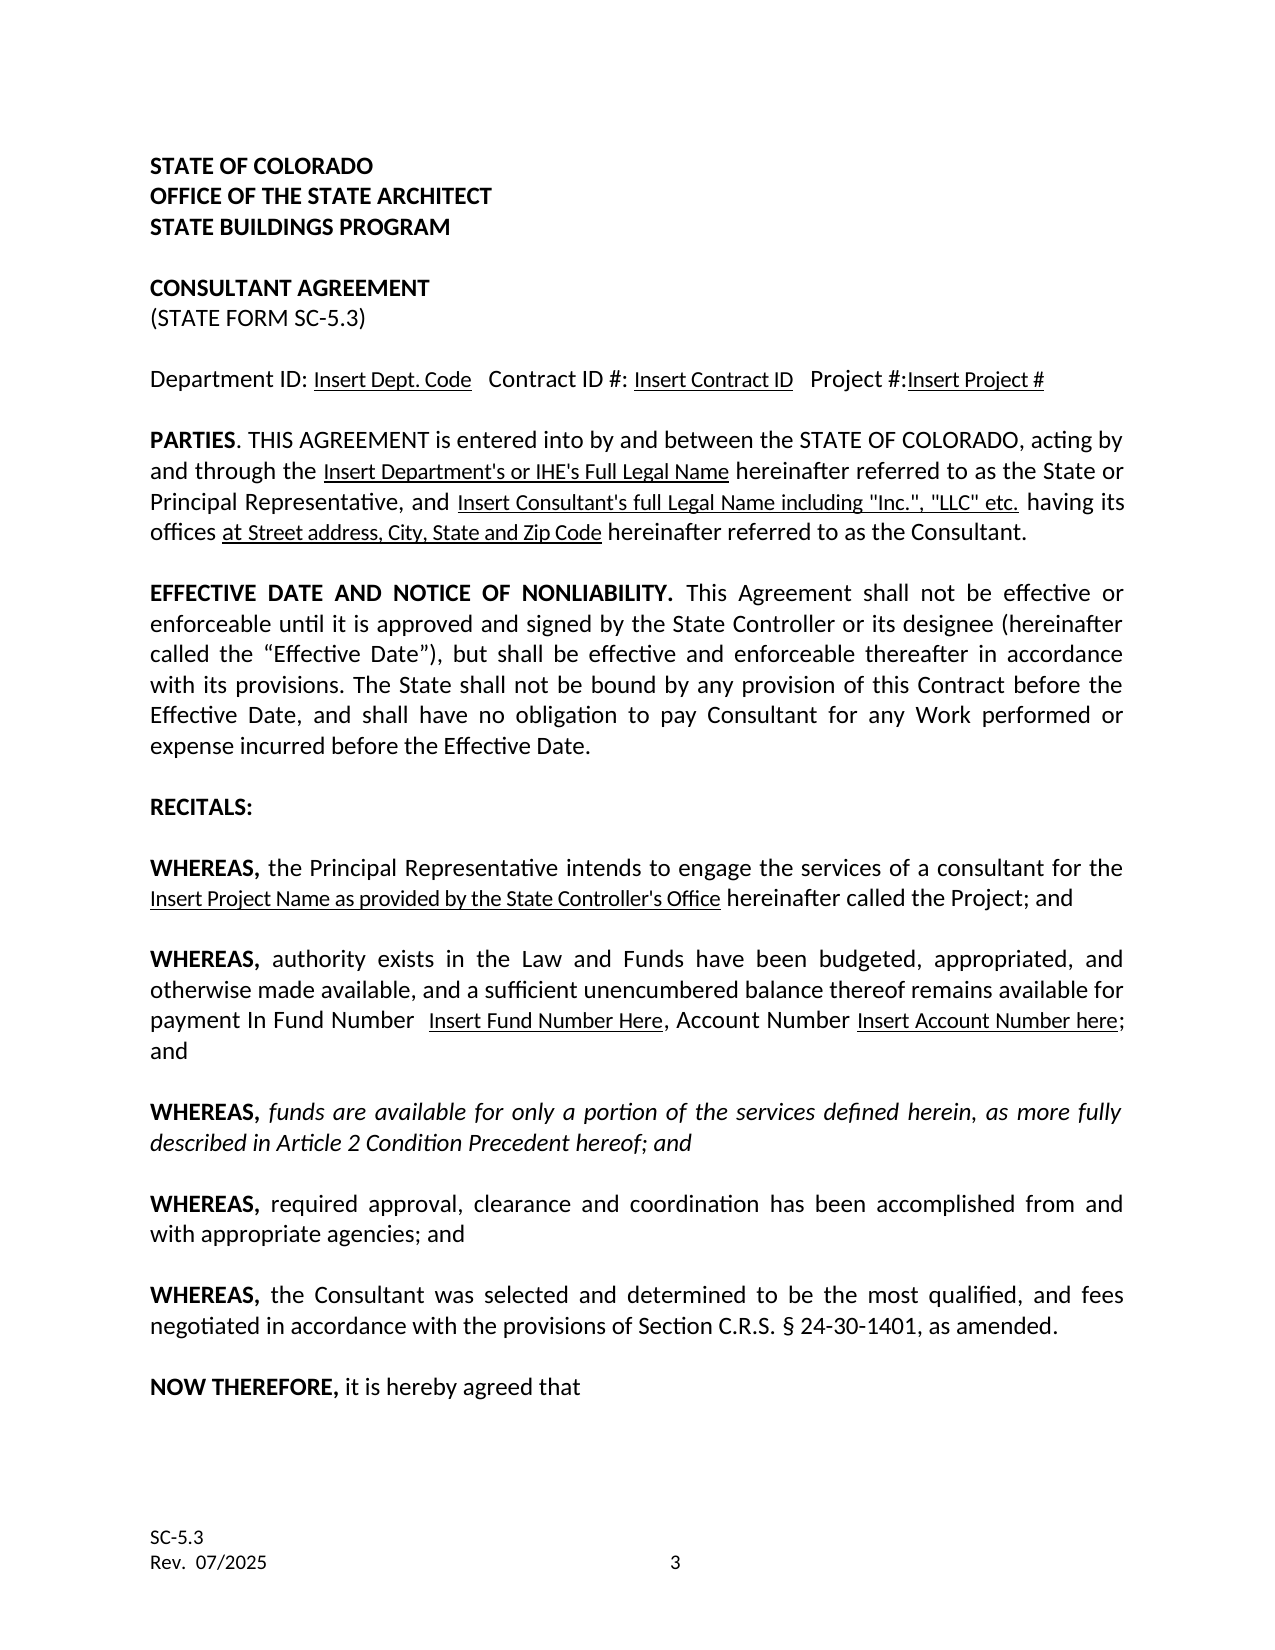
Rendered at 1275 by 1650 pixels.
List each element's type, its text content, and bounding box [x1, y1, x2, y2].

text NOW THEREFORE, it is hereby agreed that [150, 1371, 1125, 1401]
text CONSULTANT AGREEMENT [150, 272, 1125, 303]
text RECITALS: [150, 791, 1125, 821]
text WHEREAS, the Consultant was selected and determined to be the most qualified, and fees negotiated in accordance with the provisions of Section C.R.S. § 24-30-1401, as amended. [150, 1279, 1125, 1340]
text WHEREAS, required approval, clearance and coordination has been accomplished from and with appropriate agencies; and [150, 1188, 1125, 1249]
text WHEREAS, authority exists in the Law and Funds have been budgeted, appropriated, and otherwise made available, and a sufficient unencumbered balance thereof remains available for payment In Fund Number Insert Fund Number Here, Account Number Insert Account Number here; and [150, 943, 1125, 1066]
text (STATE FORM SC-5.3) [150, 303, 1125, 333]
text WHEREAS, funds are available for only a portion of the services defined herein, as more fully described in Article 2 Condition Precedent hereof; and [150, 1096, 1125, 1157]
text STATE OF COLORADO [150, 150, 1125, 181]
text WHEREAS, the Principal Representative intends to engage the services of a consultant for the Insert Project Name as provided by the State Controller's Office hereinafter called the Project; and [150, 852, 1125, 913]
text STATE BUILDINGS PROGRAM [150, 211, 1125, 242]
text PARTIES. THIS AGREEMENT is entered into by and between the STATE OF COLORADO, acting by and through the Insert Department's or IHE's Full Legal Name hereinafter referred to as the State or Principal Representative, and Insert Consultant's full Legal Name including "Inc.", "LLC" etc. having its offices at Street address, City, State and Zip Code hereinafter referred to as the Consultant. [150, 425, 1125, 547]
text Department ID: Insert Dept. Code Contract ID #: Insert Contract ID Project #:Insert Project # [150, 364, 1125, 394]
text EFFECTIVE DATE AND NOTICE OF NONLIABILITY. This Agreement shall not be effective or enforceable until it is approved and signed by the State Controller or its designee (hereinafter called the “Effective Date”), but shall be effective and enforceable thereafter in accordance with its provisions. The State shall not be bound by any provision of this Contract before the Effective Date, and shall have no obligation to pay Consultant for any Work performed or expense incurred before the Effective Date. [150, 577, 1125, 760]
text OFFICE OF THE STATE ARCHITECT [150, 181, 1125, 211]
